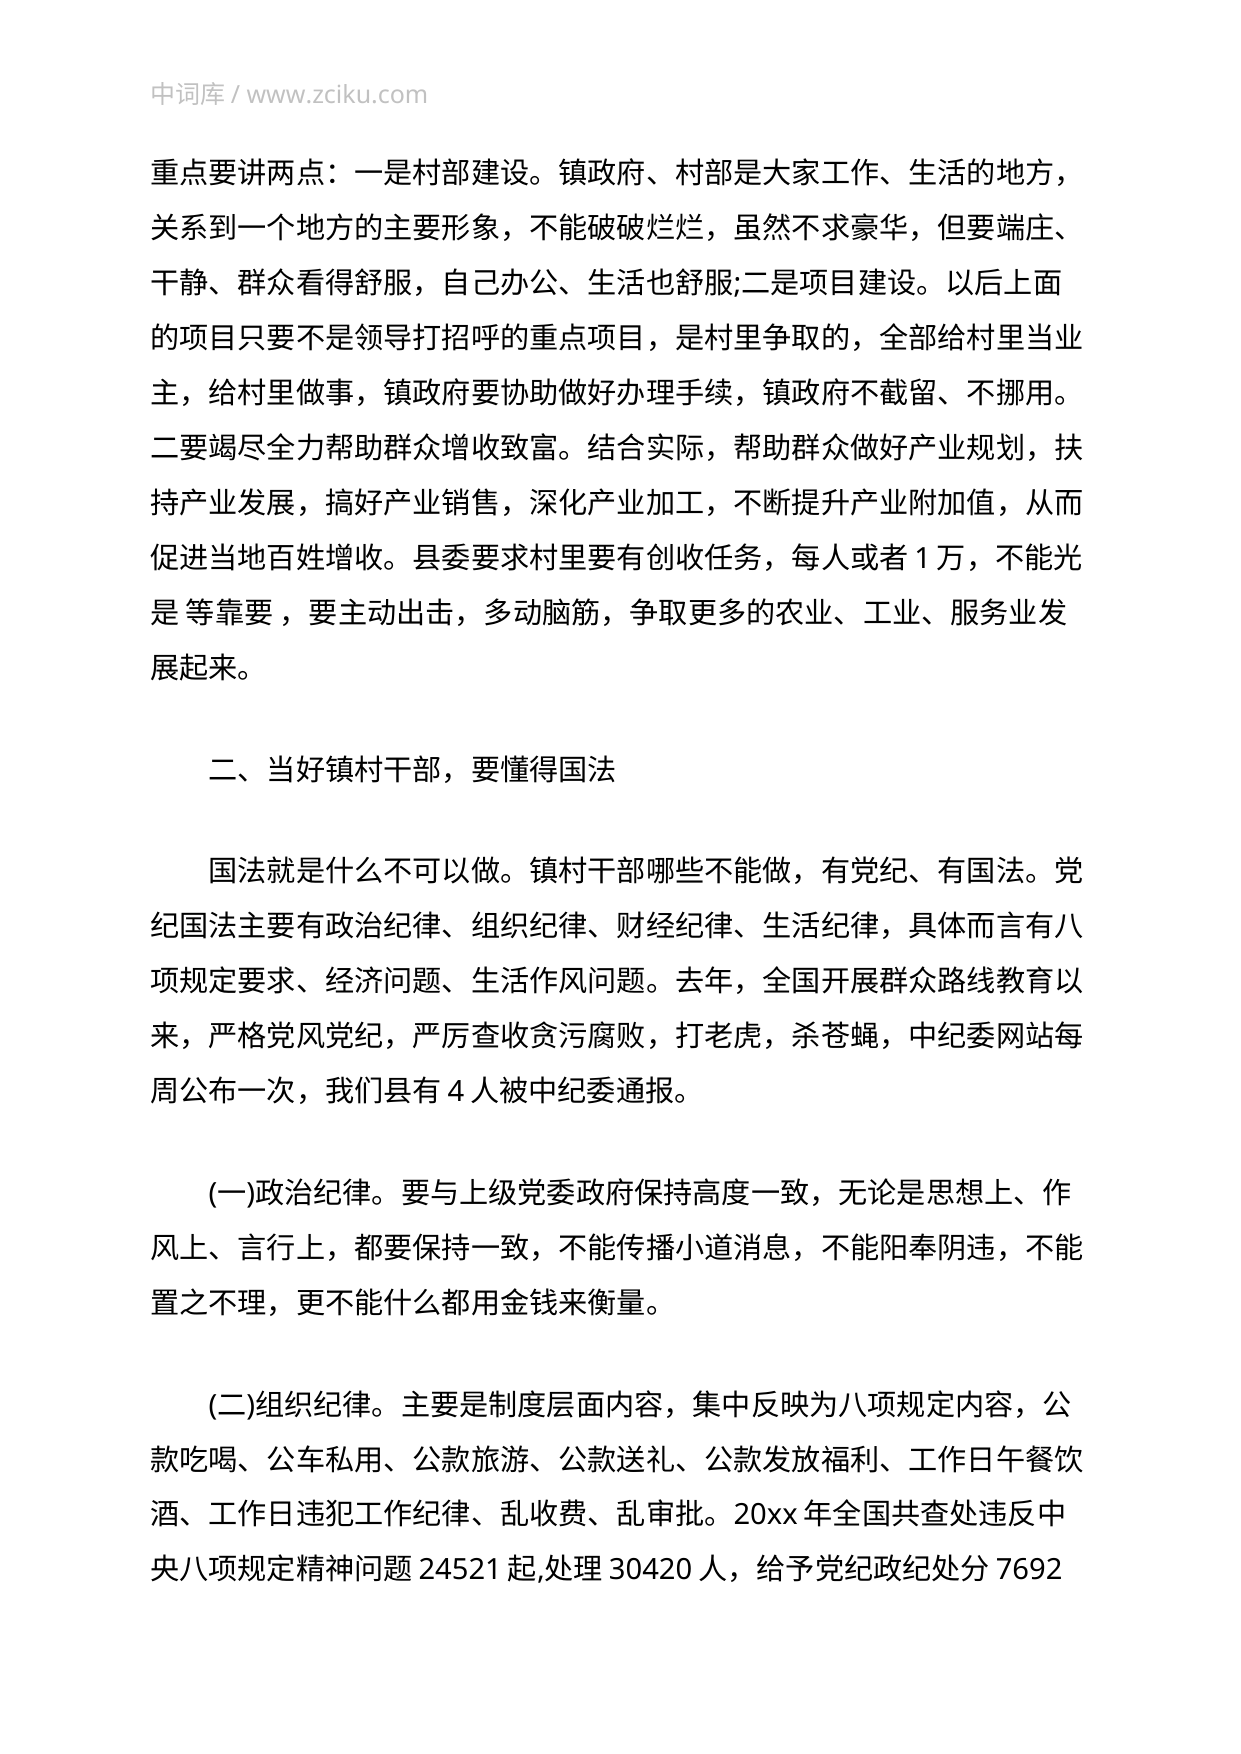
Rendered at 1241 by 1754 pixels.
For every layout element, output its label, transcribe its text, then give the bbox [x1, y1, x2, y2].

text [150, 150, 1090, 687]
text 国法就是什么不可以做。镇村干部哪些不能做，有党纪、有国法。党纪国法主要有政治纪律、组织纪律、财经纪律、生活纪律，具体而言有八项规定要求、经济问题、生活作风问题。去年，全国开展群众路线教育以来，严格党风党纪，严厉查收贪污腐败，打老虎，杀苍蝇，中纪委网站每周公布一次，我们县有4人被中纪委通报。 [150, 848, 1090, 1110]
text (一)政治纪律。要与上级党委政府保持高度一致，无论是思想上、作风上、言行上，都要保持一致，不能传播小道消息，不能阳奉阴违，不能置之不理，更不能什么都用金钱来衡量。 [150, 1169, 1090, 1322]
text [150, 1381, 1090, 1588]
text 二、当好镇村干部，要懂得国法 [150, 746, 1090, 788]
